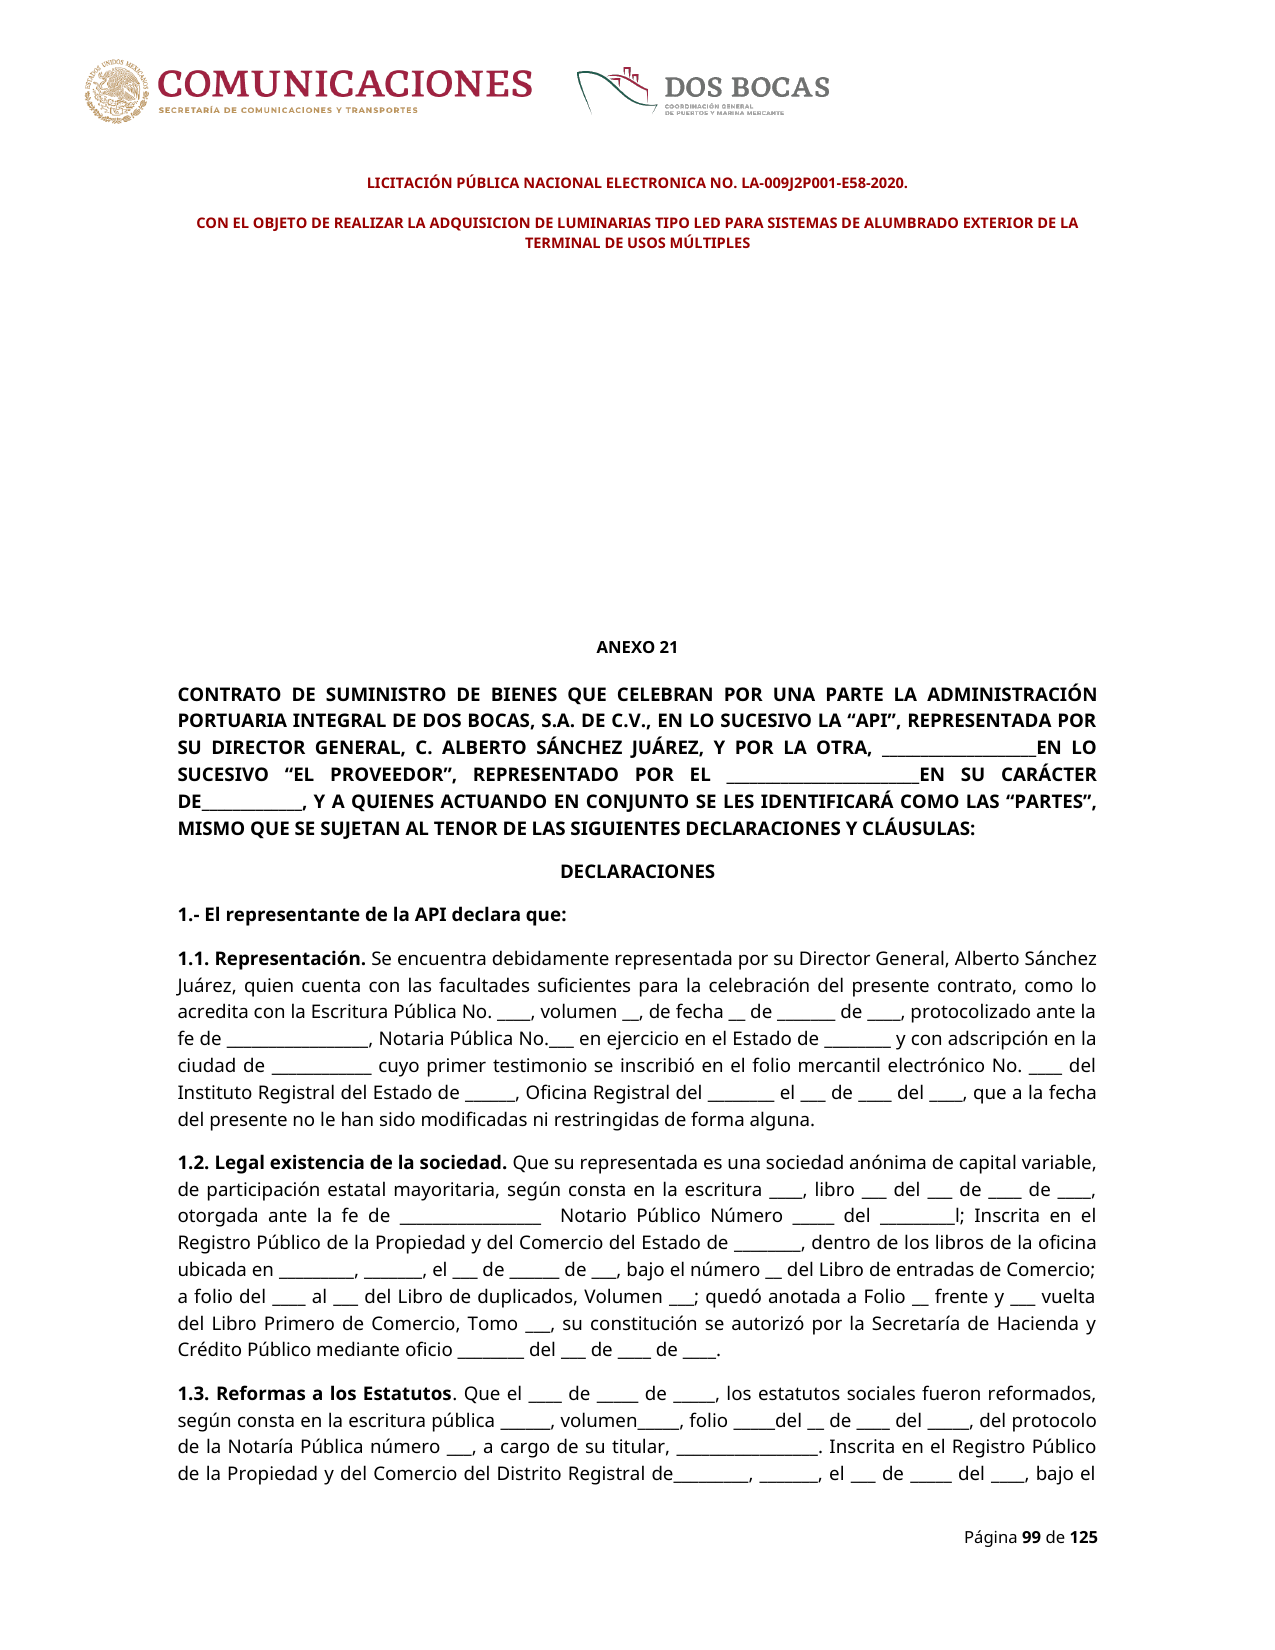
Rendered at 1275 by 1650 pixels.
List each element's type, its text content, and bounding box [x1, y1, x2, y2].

text ANEXO 21 [177, 636, 1098, 658]
text CONTRATO DE SUMINISTRO DE BIENES QUE CELEBRAN POR UNA PARTE LA ADMINISTRACIÓN PORTUARIA INTEGRAL DE DOS BOCAS, S.A. DE C.V., EN LO SUCESIVO LA “API”, REPRESENTADA POR SU DIRECTOR GENERAL, C. ALBERTO SÁNCHEZ JUÁREZ, Y POR LA OTRA, ____________________EN LO SUCESIVO “EL PROVEEDOR”, REPRESENTADO POR EL _________________________EN SU CARÁCTER DE_____________, Y A QUIENES ACTUANDO EN CONJUNTO SE LES IDENTIFICARÁ COMO LAS “PARTES”, MISMO QUE SE SUJETAN AL TENOR DE LAS SIGUIENTES DECLARACIONES Y CLÁUSULAS: [177, 681, 1098, 840]
text 1.- El representante de la API declara que: [177, 902, 1098, 927]
text 1.2. Legal existencia de la sociedad. Que su representada es una sociedad anónima de capital variable, de participación estatal mayoritaria, según consta en la escritura ____, libro ___ del ___ de ____ de ____, otorgada ante la fe de _________________ Notario Público Número _____ del _________l; Inscrita en el Registro Público de la Propiedad y del Comercio del Estado de ________, dentro de los libros de la oficina ubicada en _________, _______, el ___ de ______ de ___, bajo el número __ del Libro de entradas de Comercio; a folio del ____ al ___ del Libro de duplicados, Volumen ___; quedó anotada a Folio __ frente y ___ vuelta del Libro Primero de Comercio, Tomo ___, su constitución se autorizó por la Secretaría de Hacienda y Crédito Público mediante oficio ________ del ___ de ____ de ____. [177, 1149, 1098, 1362]
picture [577, 67, 829, 115]
text DECLARACIONES [177, 858, 1098, 884]
text 1.1. Representación. Se encuentra debidamente representada por su Director General, Alberto Sánchez Juárez, quien cuenta con las facultades suficientes para la celebración del presente contrato, como lo acredita con la Escritura Pública No. ____, volumen __, de fecha __ de _______ de ____, protocolizado ante la fe de _________________, Notaria Pública No.___ en ejercicio en el Estado de ________ y con adscripción en la ciudad de ____________ cuyo primer testimonio se inscribió en el folio mercantil electrónico No. ____ del Instituto Registral del Estado de ______, Oficina Registral del ________ el ___ de ____ del ____, que a la fecha del presente no le han sido modificadas ni restringidas de forma alguna. [177, 945, 1098, 1131]
picture [80, 51, 536, 134]
